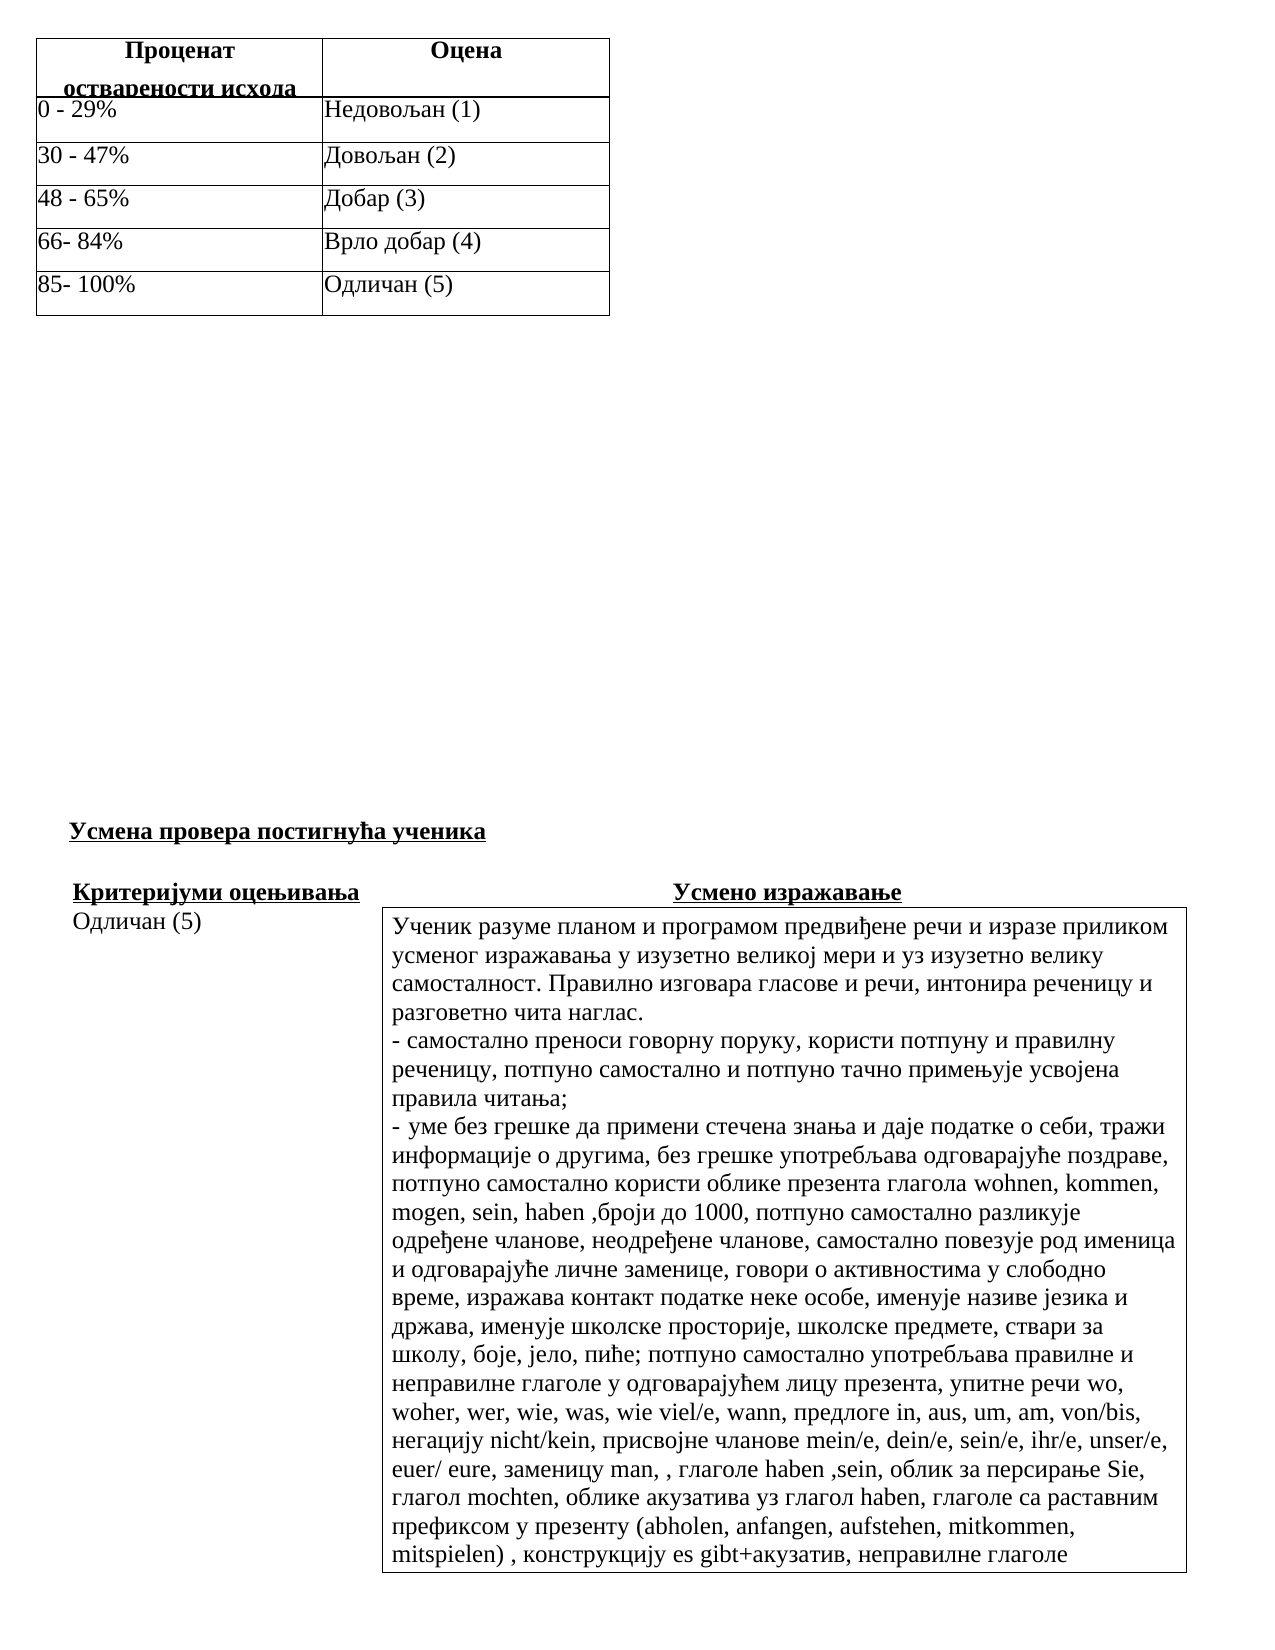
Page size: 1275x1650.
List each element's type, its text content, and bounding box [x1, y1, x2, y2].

table_header Оцена [323, 39, 609, 96]
text Одличан (5) [72, 909, 202, 934]
table_cell Врло добар (4) [323, 229, 609, 271]
text Усмена провера постигнућа ученика [68, 819, 486, 841]
subtitle Критеријуми оцењивања [72, 880, 360, 902]
table_cell Недовољан (1) [323, 98, 609, 142]
table_cell 66- 84% [37, 229, 322, 271]
table_cell Довољан (2) [323, 143, 609, 185]
table_cell Добар (3) [323, 186, 609, 228]
table_cell 48 - 65% [37, 186, 322, 228]
table_cell 0 - 29% [37, 98, 322, 142]
list самостално преноси говорну поруку, користи потпуну и правилну реченицу, потпуно самостално и потпуно тачно примењује усвојена правила читања; [392, 1026, 1178, 1112]
table_cell 85- 100% [37, 272, 322, 315]
list уме без грешке да примени стечена знања и даје податке о себи, тражи информације о другима, без грешке употребљава одговарајуће поздраве, потпуно самостално користи облике презента глагола wohnen, kommen, mogen, sein, haben ,броји до 1000, потпуно самостално разликује одређене чланове, неодређене чланове, самостално повезује род именица и одговарајуће личне заменице, говори о активностима у слободно време, изражава контакт податке неке особе, именује називе језика и држава, именује школске просторије, школске предмете, ствари за школу, боје, јело, пиће; потпуно самостално употребљава правилне и неправилне глаголе у одговарајућем лицу презента, упитне речи wo, woher, wer, wie, was, wie viel/e, wann, предлоге in, aus, um, am, von/bis, негацију nicht/kein, присвојне чланове mein/e, dein/e, sein/e, ihr/e, unser/e, euer/ eure, заменицу man, , глаголе haben ,sein, облик за персирање Sie, глагол mochten, облике акузатива уз глагол haben, глаголе са раставним префиксом у презенту (abholen, anfangen, aufstehen, mitkommen, mitspielen) , конструкцију es gibt+акузатив, неправилне глаголе sprechen,essen, nehmen, fahren, lesen, [383, 1112, 1186, 1570]
text Ученик разуме планом и програмом предвиђене речи и изразе приликом усменог изражавања у изузетно великој мери и уз изузетно велику самосталност. Правилно изговара гласове и речи, интонира реченицу и разговетно чита наглас. [383, 910, 1186, 1026]
table_header Проценат остварености исхода [37, 39, 322, 96]
subtitle Усмено изражавање [672, 880, 902, 902]
table_cell Одличан (5) [323, 272, 609, 315]
table_cell 30 - 47% [37, 143, 322, 185]
